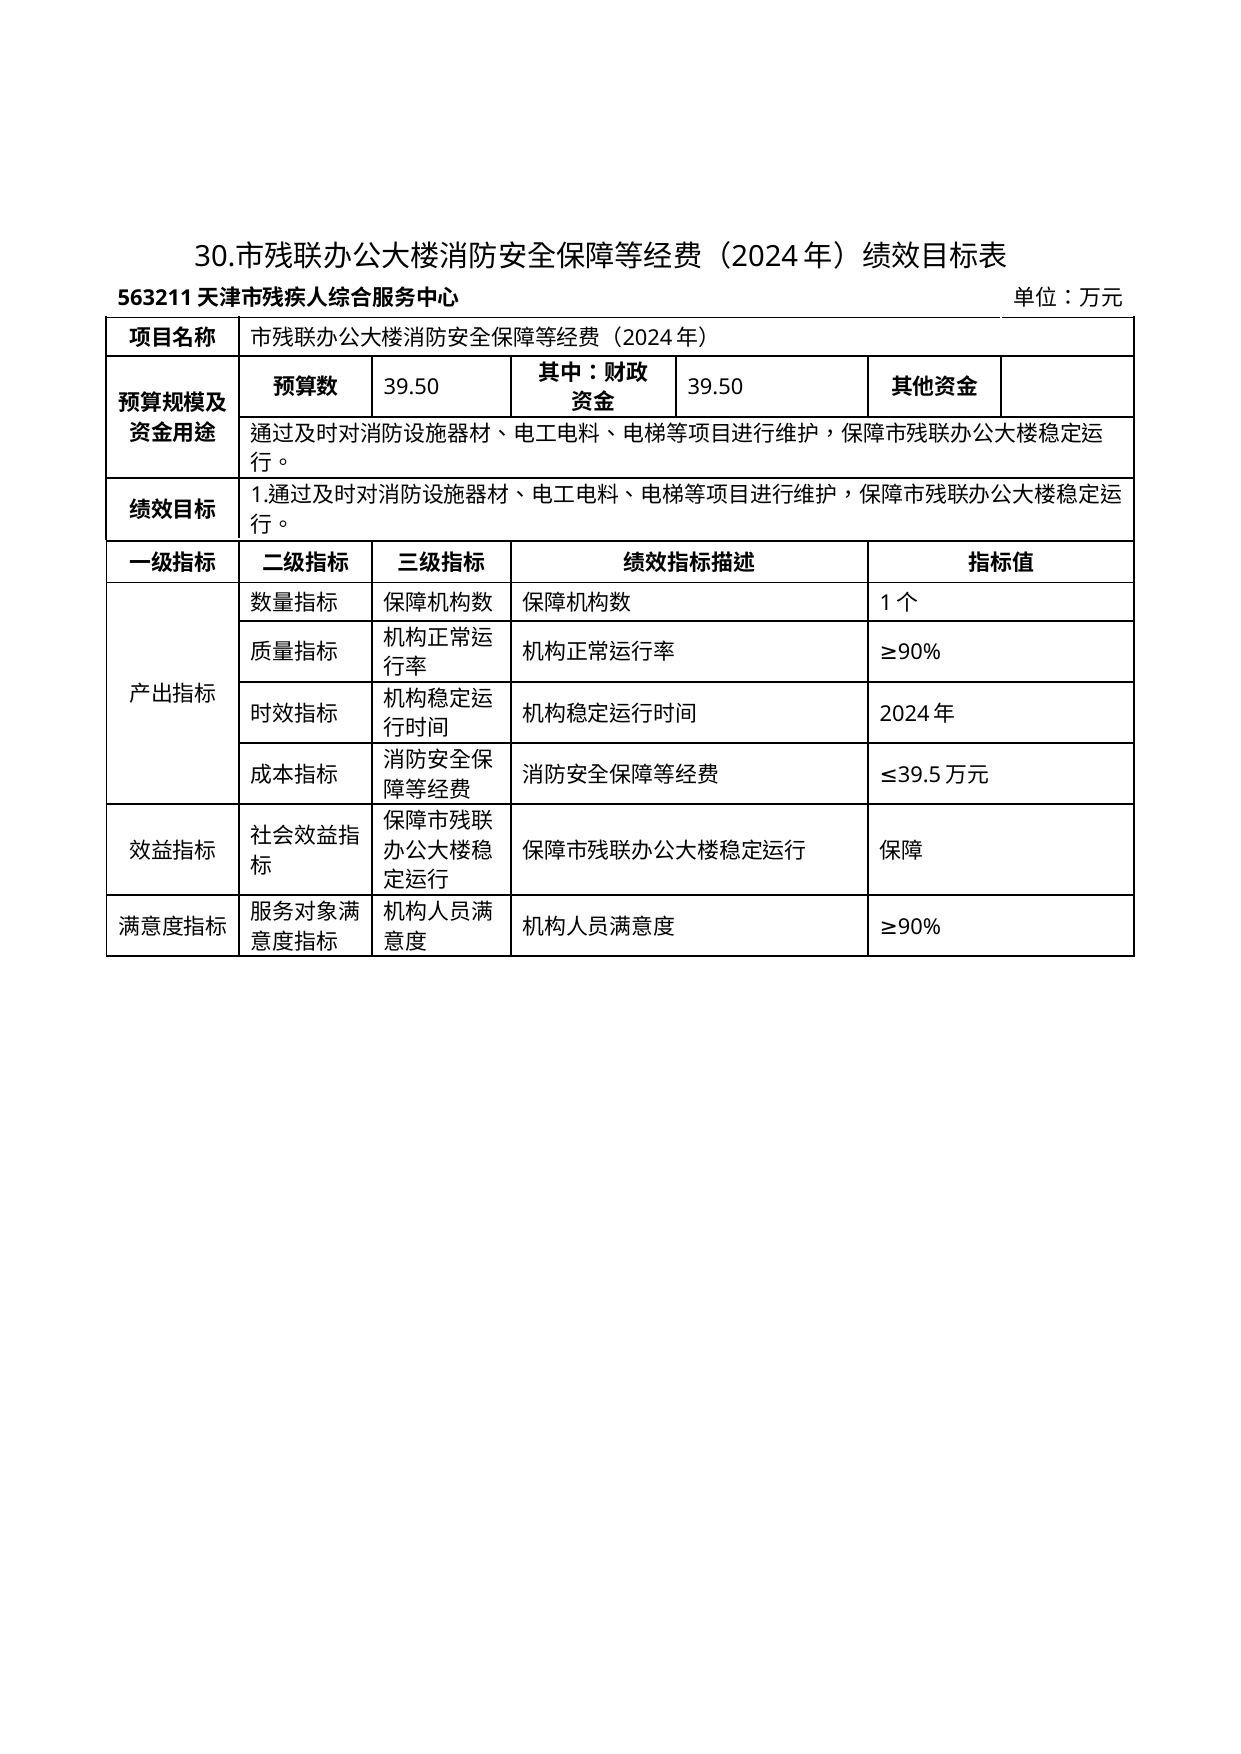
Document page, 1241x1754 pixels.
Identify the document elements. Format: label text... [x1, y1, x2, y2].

table_cell [1002, 357, 1133, 416]
table_cell 满意度指标 [107, 896, 238, 955]
table_cell 服务对象满意度指标 [240, 896, 371, 955]
table_cell 消防安全保障等经费 [373, 744, 510, 803]
table_cell 项目名称 [107, 318, 238, 355]
table_cell 绩效目标 [107, 479, 238, 538]
table_cell 保障市残联办公大楼稳定运行 [373, 805, 510, 894]
table_cell 市残联办公大楼消防安全保障等经费（2024年） [240, 318, 1133, 355]
table_cell 保障机构数 [512, 583, 867, 620]
table_cell 产出指标 [107, 583, 238, 803]
table_cell 机构正常运行率 [512, 622, 867, 681]
table_cell 39.50 [677, 357, 867, 416]
table_cell 社会效益指标 [240, 805, 371, 894]
table_cell 数量指标 [240, 583, 371, 620]
text 30.市残联办公大楼消防安全保障等经费（2024年）绩效目标表 [136, 235, 1104, 275]
table_cell 保障机构数 [373, 583, 510, 620]
table_cell 其中：财政 资金 [512, 357, 675, 416]
table_cell 机构正常运行率 [373, 622, 510, 681]
table_cell 效益指标 [107, 805, 238, 894]
table_cell 消防安全保障等经费 [512, 744, 867, 803]
table_header 三级指标 [373, 542, 510, 581]
table_cell 2024年 [869, 683, 1133, 742]
table_cell 机构稳定运行时间 [373, 683, 510, 742]
table_cell ≤39.5万元 [869, 744, 1133, 803]
table_cell 39.50 [373, 357, 510, 416]
table_cell 机构稳定运行时间 [512, 683, 867, 742]
table_header 指标值 [869, 542, 1133, 581]
table_header 563211天津市残疾人综合服务中心 [107, 277, 1000, 316]
table_header 二级指标 [240, 542, 371, 581]
table_cell 通过及时对消防设施器材、电工电料、电梯等项目进行维护，保障市残联办公大楼稳定运行。 [240, 418, 1133, 477]
table_cell 机构人员满意度 [512, 896, 867, 955]
table_cell 1.通过及时对消防设施器材、电工电料、电梯等项目进行维护，保障市残联办公大楼稳定运行。 [240, 479, 1133, 538]
table_cell 1个 [869, 583, 1133, 620]
table_cell 预算规模及资金用途 [107, 357, 238, 477]
table_header 一级指标 [107, 542, 238, 581]
table_cell 保障市残联办公大楼稳定运行 [512, 805, 867, 894]
table_cell 时效指标 [240, 683, 371, 742]
table_cell 质量指标 [240, 622, 371, 681]
table_header 单位：万元 [1002, 277, 1133, 316]
table_cell 成本指标 [240, 744, 371, 803]
table_cell 其他资金 [869, 357, 1000, 416]
table_header 绩效指标描述 [512, 542, 867, 581]
table_cell 机构人员满意度 [373, 896, 510, 955]
table_cell 预算数 [240, 357, 371, 416]
table_cell ≥90% [869, 622, 1133, 681]
table_cell 保障 [869, 805, 1133, 894]
table_cell ≥90% [869, 896, 1133, 955]
